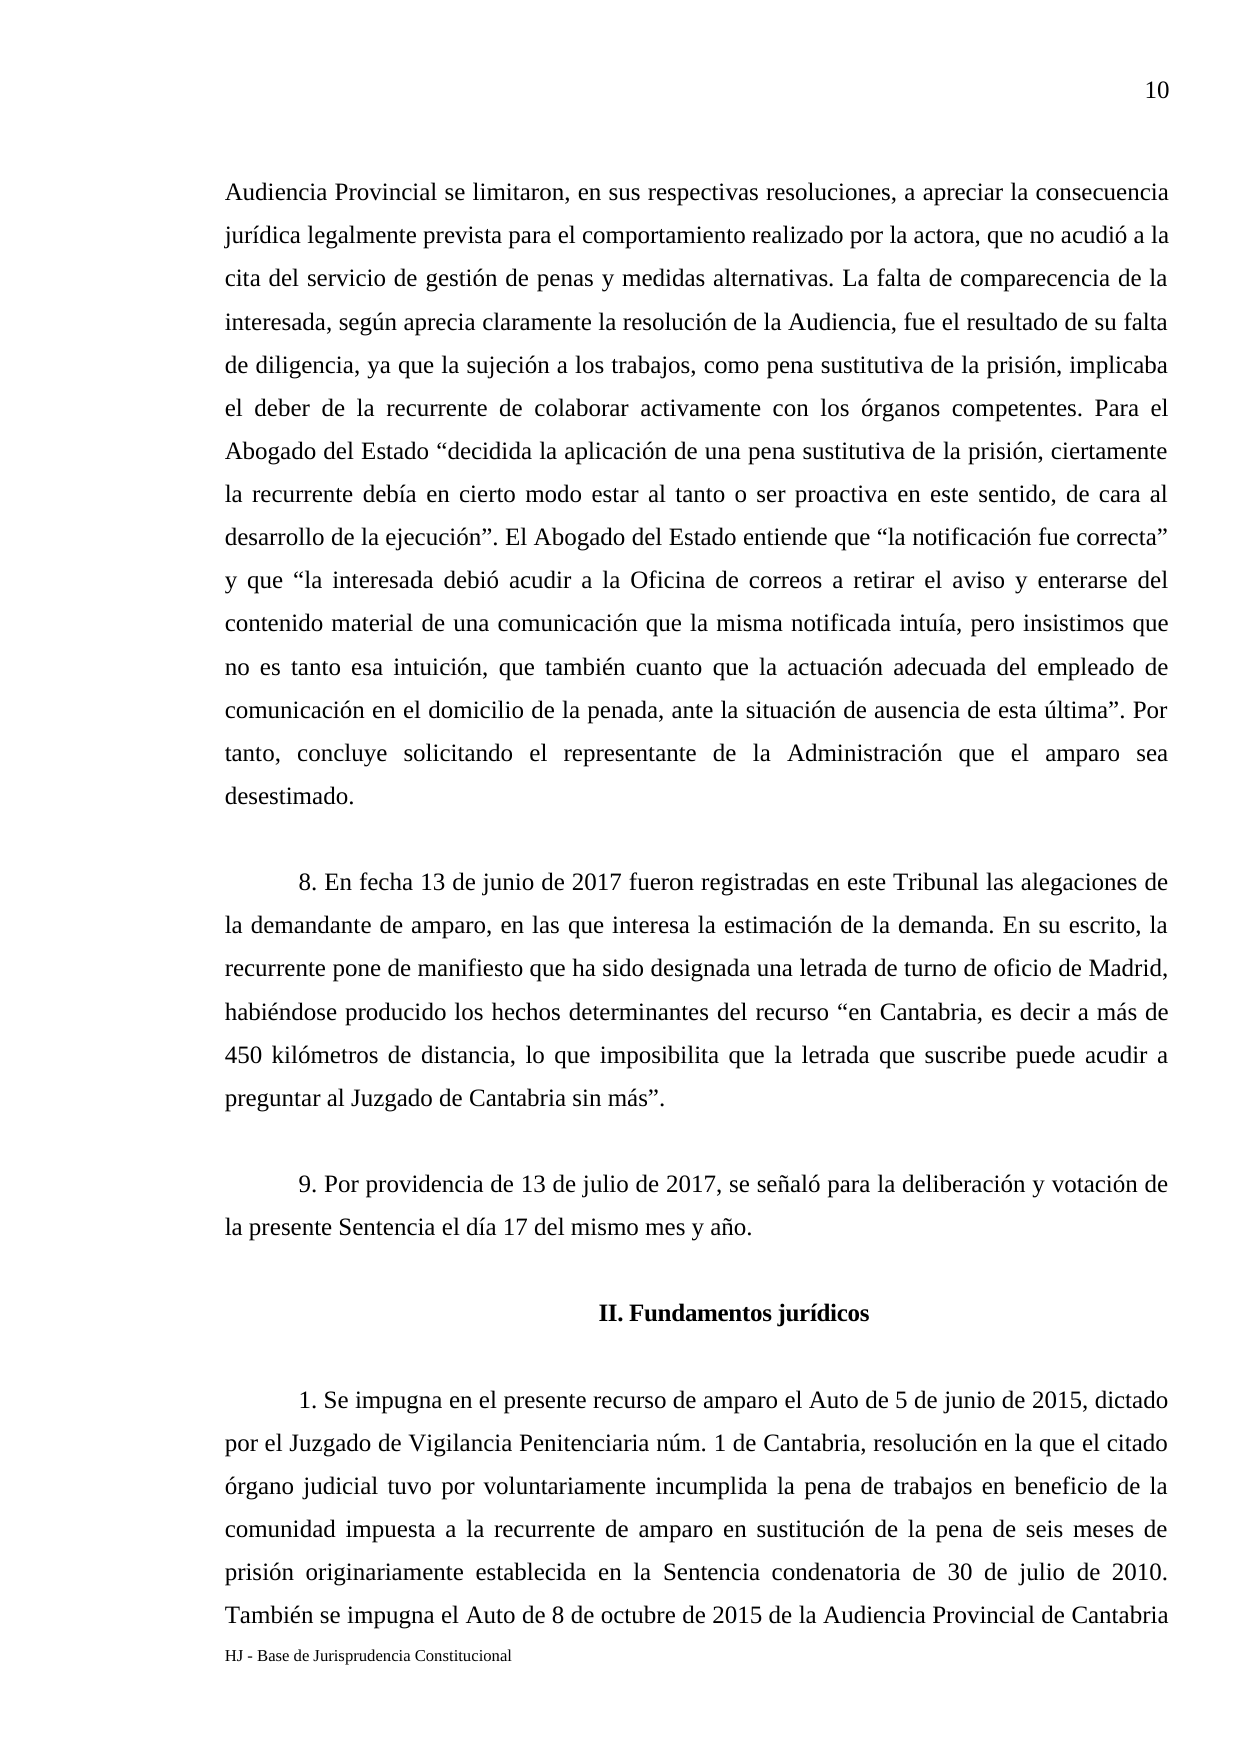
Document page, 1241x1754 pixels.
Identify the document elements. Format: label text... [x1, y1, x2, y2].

text 8. En fecha 13 de junio de 2017 fueron registradas en este Tribunal las alegaciones de la demandante de amparo, en las que interesa la estimación de la demanda. En su escrito, la recurrente pone de manifiesto que ha sido designada una letrada de turno de oficio de Madrid, habiéndose producido los hechos determinantes del recurso “en Cantabria, es decir a más de 450 kilómetros de distancia, lo que imposibilita que la letrada que suscribe puede acudir a preguntar al Juzgado de Cantabria sin más”. [224, 867, 1169, 1112]
subtitle II. Fundamentos jurídicos [224, 1298, 1169, 1327]
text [224, 1385, 1169, 1629]
text 9. Por providencia de 13 de julio de 2017, se señaló para la deliberación y votación de la presente Sentencia el día 17 del mismo mes y año. [224, 1169, 1169, 1241]
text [224, 177, 1169, 810]
